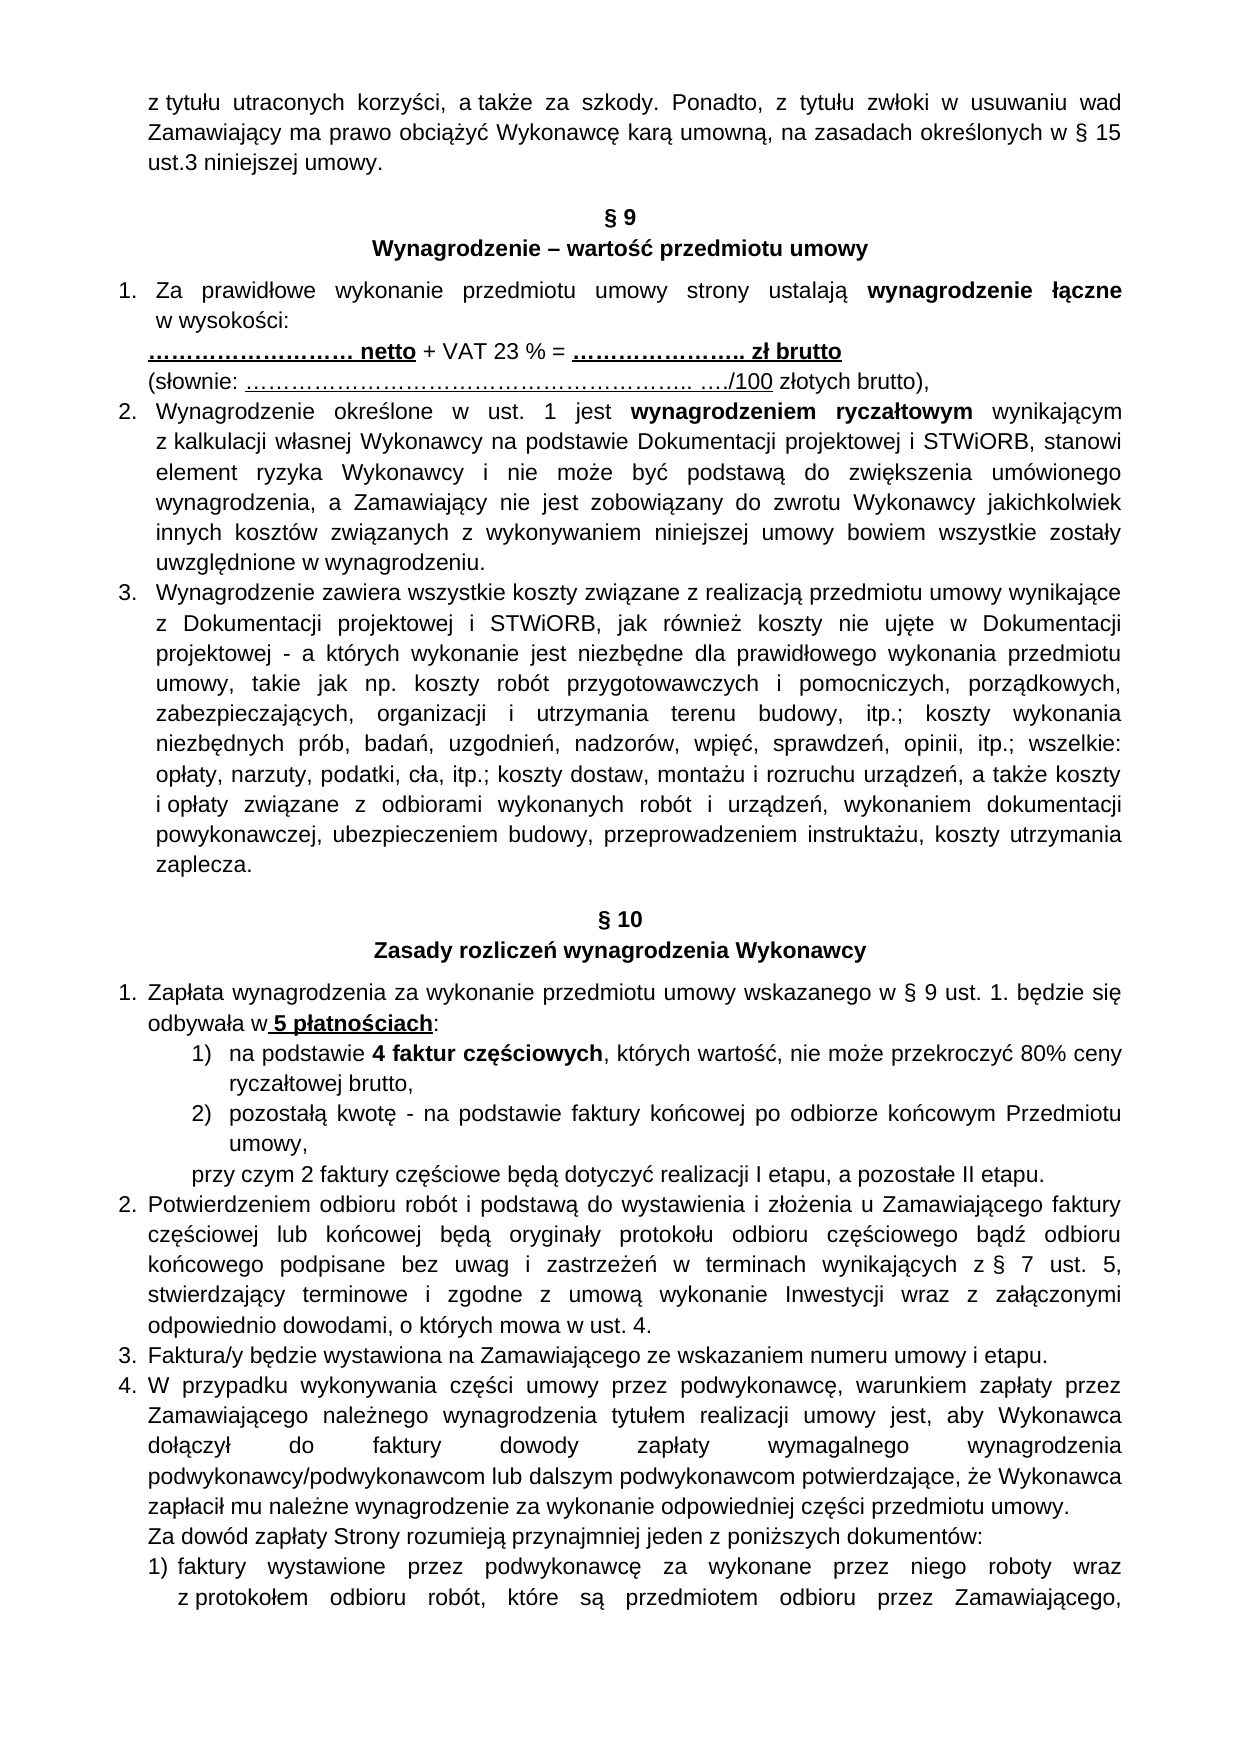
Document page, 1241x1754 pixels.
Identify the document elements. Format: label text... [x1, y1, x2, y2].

text Za dowód zapłaty Strony rozumieją przynajmniej jeden z poniższych dokumentów: [148, 1523, 1122, 1549]
list Potwierdzeniem odbioru robót i podstawą do wystawienia i złożenia u Zamawiającego faktury częściowej lub końcowej będą oryginały protokołu odbioru częściowego bądź odbioru końcowego podpisane bez uwag i zastrzeżeń w terminach wynikających z § 7 ust. 5, stwierdzający terminowe i zgodne z umową wykonanie Inwestycji wraz z załączonymi odpowiednio dowodami, o których mowa w ust. 4. [118, 1191, 1122, 1338]
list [118, 89, 1122, 175]
text (słownie: ………………………………………………….. …./100 złotych brutto), [148, 368, 1122, 394]
subtitle § 9 Wynagrodzenie – wartość przedmiotu umowy [118, 204, 1122, 261]
text ……………………… netto + VAT 23 % = ………………….. zł brutto [148, 338, 1122, 364]
text przy czym 2 faktury częściowe będą dotyczyć realizacji I etapu, a pozostałe II etapu. [191, 1161, 1122, 1187]
list W przypadku wykonywania części umowy przez podwykonawcę, warunkiem zapłaty przez Zamawiającego należnego wynagrodzenia tytułem realizacji umowy jest, aby Wykonawca dołączył do faktury dowody zapłaty wymagalnego wynagrodzenia podwykonawcy/podwykonawcom lub dalszym podwykonawcom potwierdzające, że Wykonawca zapłacił mu należne wynagrodzenie za wykonanie odpowiedniej części przedmiotu umowy. [118, 1372, 1122, 1519]
list na podstawie 4 faktur częściowych, których wartość, nie może przekroczyć 80% ceny ryczałtowej brutto, [191, 1040, 1122, 1096]
list Faktura/y będzie wystawiona na Zamawiającego ze wskazaniem numeru umowy i etapu. [118, 1342, 1122, 1368]
list pozostałą kwotę - na podstawie faktury końcowej po odbiorze końcowym Przedmiotu umowy, [191, 1100, 1122, 1157]
list Wynagrodzenie zawiera wszystkie koszty związane z realizacją przedmiotu umowy wynikające z Dokumentacji projektowej i STWiORB, jak również koszty nie ujęte w Dokumentacji projektowej - a których wykonanie jest niezbędne dla prawidłowego wykonania przedmiotu umowy, takie jak np. koszty robót przygotowawczych i pomocniczych, porządkowych, zabezpieczających, organizacji i utrzymania terenu budowy, itp.; koszty wykonania niezbędnych prób, badań, uzgodnień, nadzorów, wpięć, sprawdzeń, opinii, itp.; wszelkie: opłaty, narzuty, podatki, cła, itp.; koszty dostaw, montażu i rozruchu urządzeń, a także koszty i opłaty związane z odbiorami wykonanych robót i urządzeń, wykonaniem dokumentacji powykonawczej, ubezpieczeniem budowy, przeprowadzeniem instruktażu, koszty utrzymania zaplecza. [118, 579, 1122, 877]
list Zapłata wynagrodzenia za wykonanie przedmiotu umowy wskazanego w § 9 ust. 1. będzie się odbywała w 5 płatnościach: [118, 979, 1122, 1036]
subtitle § 10 Zasady rozliczeń wynagrodzenia Wykonawcy [118, 906, 1122, 963]
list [148, 1553, 1122, 1610]
list Wynagrodzenie określone w ust. 1 jest wynagrodzeniem ryczałtowym wynikającym z kalkulacji własnej Wykonawcy na podstawie Dokumentacji projektowej i STWiORB, stanowi element ryzyka Wykonawcy i nie może być podstawą do zwiększenia umówionego wynagrodzenia, a Zamawiający nie jest zobowiązany do zwrotu Wykonawcy jakichkolwiek innych kosztów związanych z wykonywaniem niniejszej umowy bowiem wszystkie zostały uwzględnione w wynagrodzeniu. [118, 398, 1122, 575]
list Za prawidłowe wykonanie przedmiotu umowy strony ustalają wynagrodzenie łączne w wysokości: [118, 277, 1122, 334]
